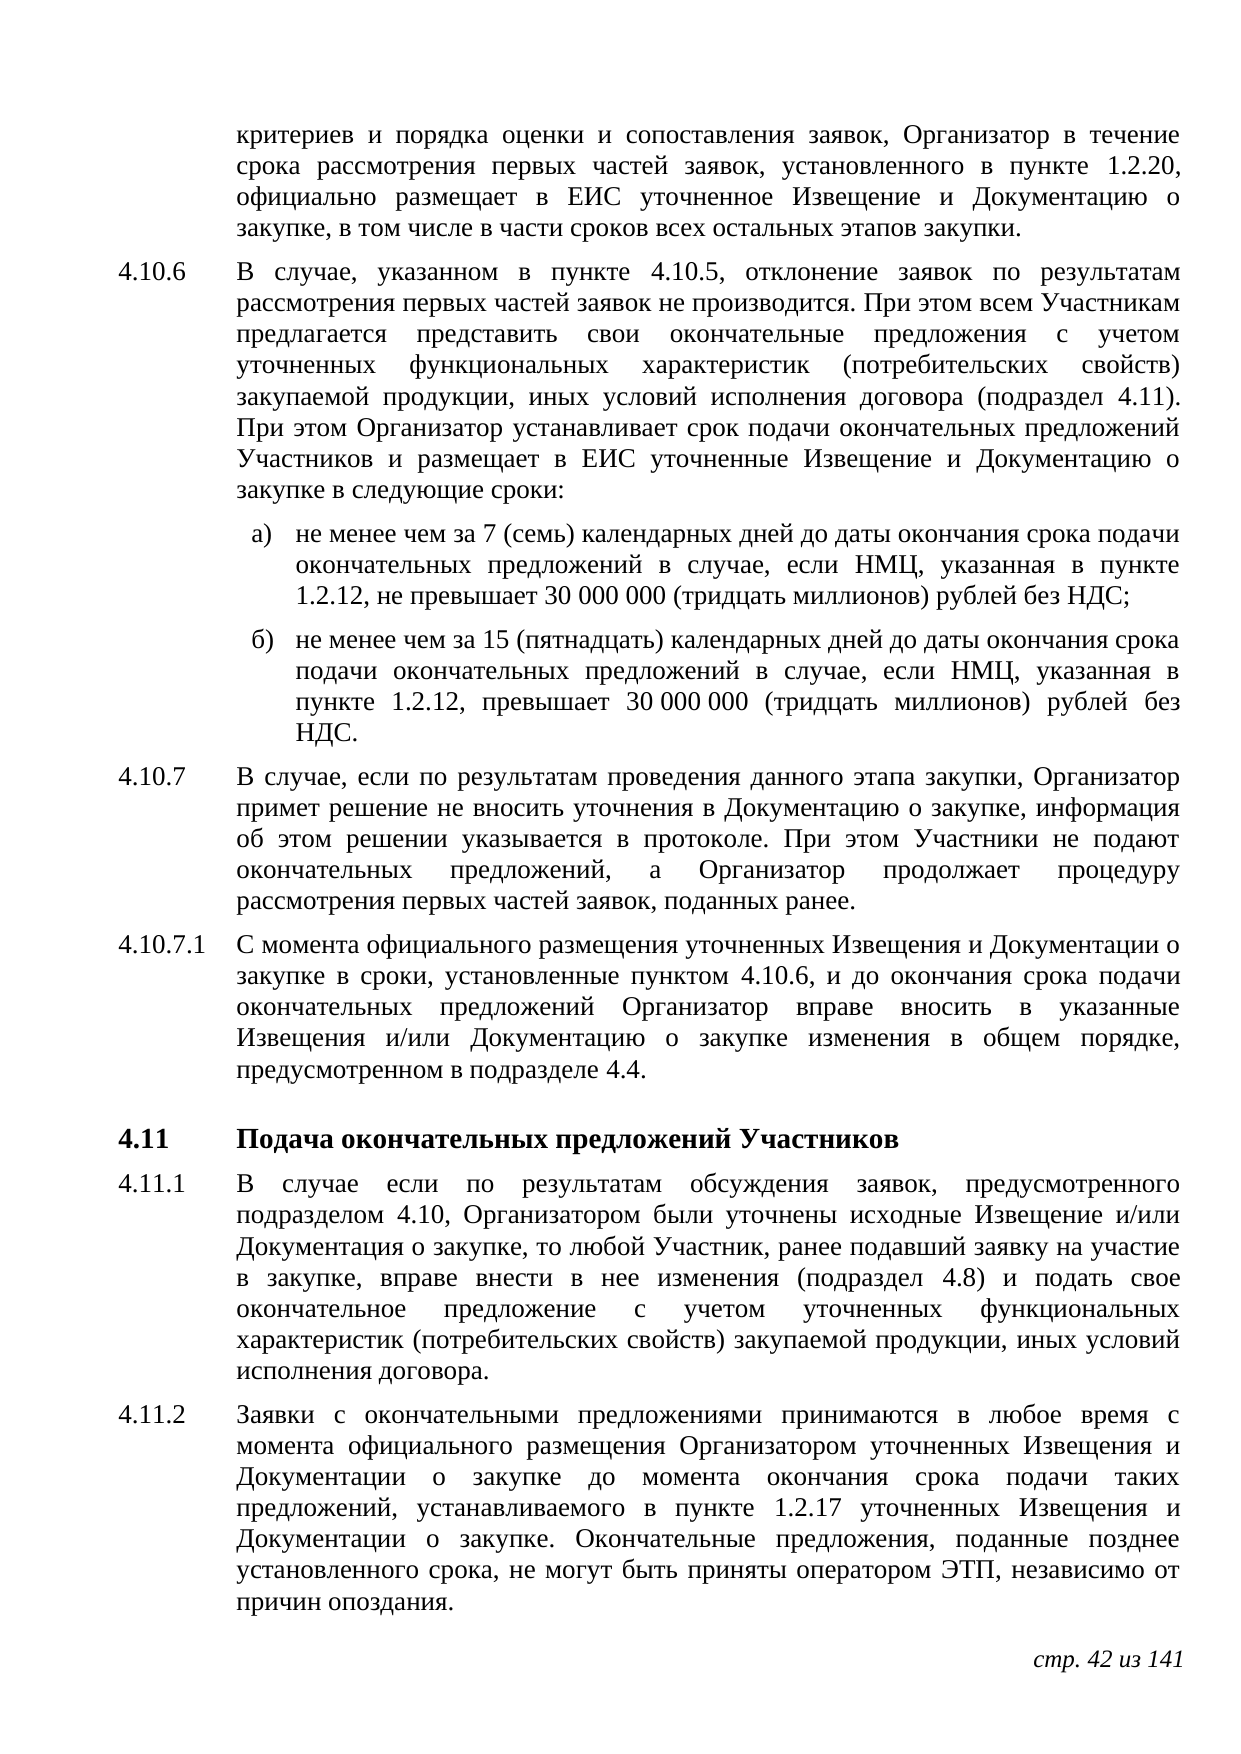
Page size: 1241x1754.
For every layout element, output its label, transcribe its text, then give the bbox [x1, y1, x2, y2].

text В случае, если по результатам проведения данного этапа закупки, Организатор примет решение не вносить уточнения в Документацию о закупке, информация об этом решении указывается в протоколе. При этом Участники не подают окончательных предложений, а Организатор продолжает процедуру рассмотрения первых частей заявок, поданных ранее. [118, 760, 1181, 916]
text С момента официального размещения уточненных Извещения и Документации о закупке в сроки, установленные пунктом 4.10.6, и до окончания срока подачи окончательных предложений Организатор вправе вносить в указанные Извещения и/или Документацию о закупке изменения в общем порядке, предусмотренном в подразделе 4.4. [118, 928, 1181, 1084]
text Заявки с окончательными предложениями принимаются в любое время с момента официального размещения Организатором уточненных Извещения и Документации о закупке до момента окончания срока подачи таких предложений, устанавливаемого в пункте 1.2.17 уточненных Извещения и Документации о закупке. Окончательные предложения, поданные позднее установленного срока, не могут быть приняты оператором ЭТП, независимо от причин опоздания. [118, 1398, 1181, 1616]
text В случае если по результатам обсуждения заявок, предусмотренного подразделом 4.10, Организатором были уточнены исходные Извещение и/или Документация о закупке, то любой Участник, ранее подавший заявку на участие в закупке, вправе внести в нее изменения (подраздел 4.8) и подать свое окончательное предложение с учетом уточненных функциональных характеристик (потребительских свойств) закупаемой продукции, иных условий исполнения договора. [118, 1167, 1181, 1385]
text не менее чем за 7 (семь) календарных дней до даты окончания срока подачи окончательных предложений в случае, если НМЦ, указанная в пункте 1.2.12, не превышает 30 000 000 (тридцать миллионов) рублей без НДС; [251, 517, 1181, 610]
text не менее чем за 15 (пятнадцать) календарных дней до даты окончания срока подачи окончательных предложений в случае, если НМЦ, указанная в пункте 1.2.12, превышает 30 000 000 (тридцать миллионов) рублей без НДС. [251, 623, 1181, 747]
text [118, 118, 1181, 243]
subtitle Подача окончательных предложений Участников [118, 1121, 1181, 1155]
text В случае, указанном в пункте 4.10.5, отклонение заявок по результатам рассмотрения первых частей заявок не производится. При этом всем Участникам предлагается представить свои окончательные предложения с учетом уточненных функциональных характеристик (потребительских свойств) закупаемой продукции, иных условий исполнения договора (подраздел 4.11). При этом Организатор устанавливает срок подачи окончательных предложений Участников и размещает в ЕИС уточненные Извещение и Документацию о закупке в следующие сроки: [118, 255, 1181, 504]
